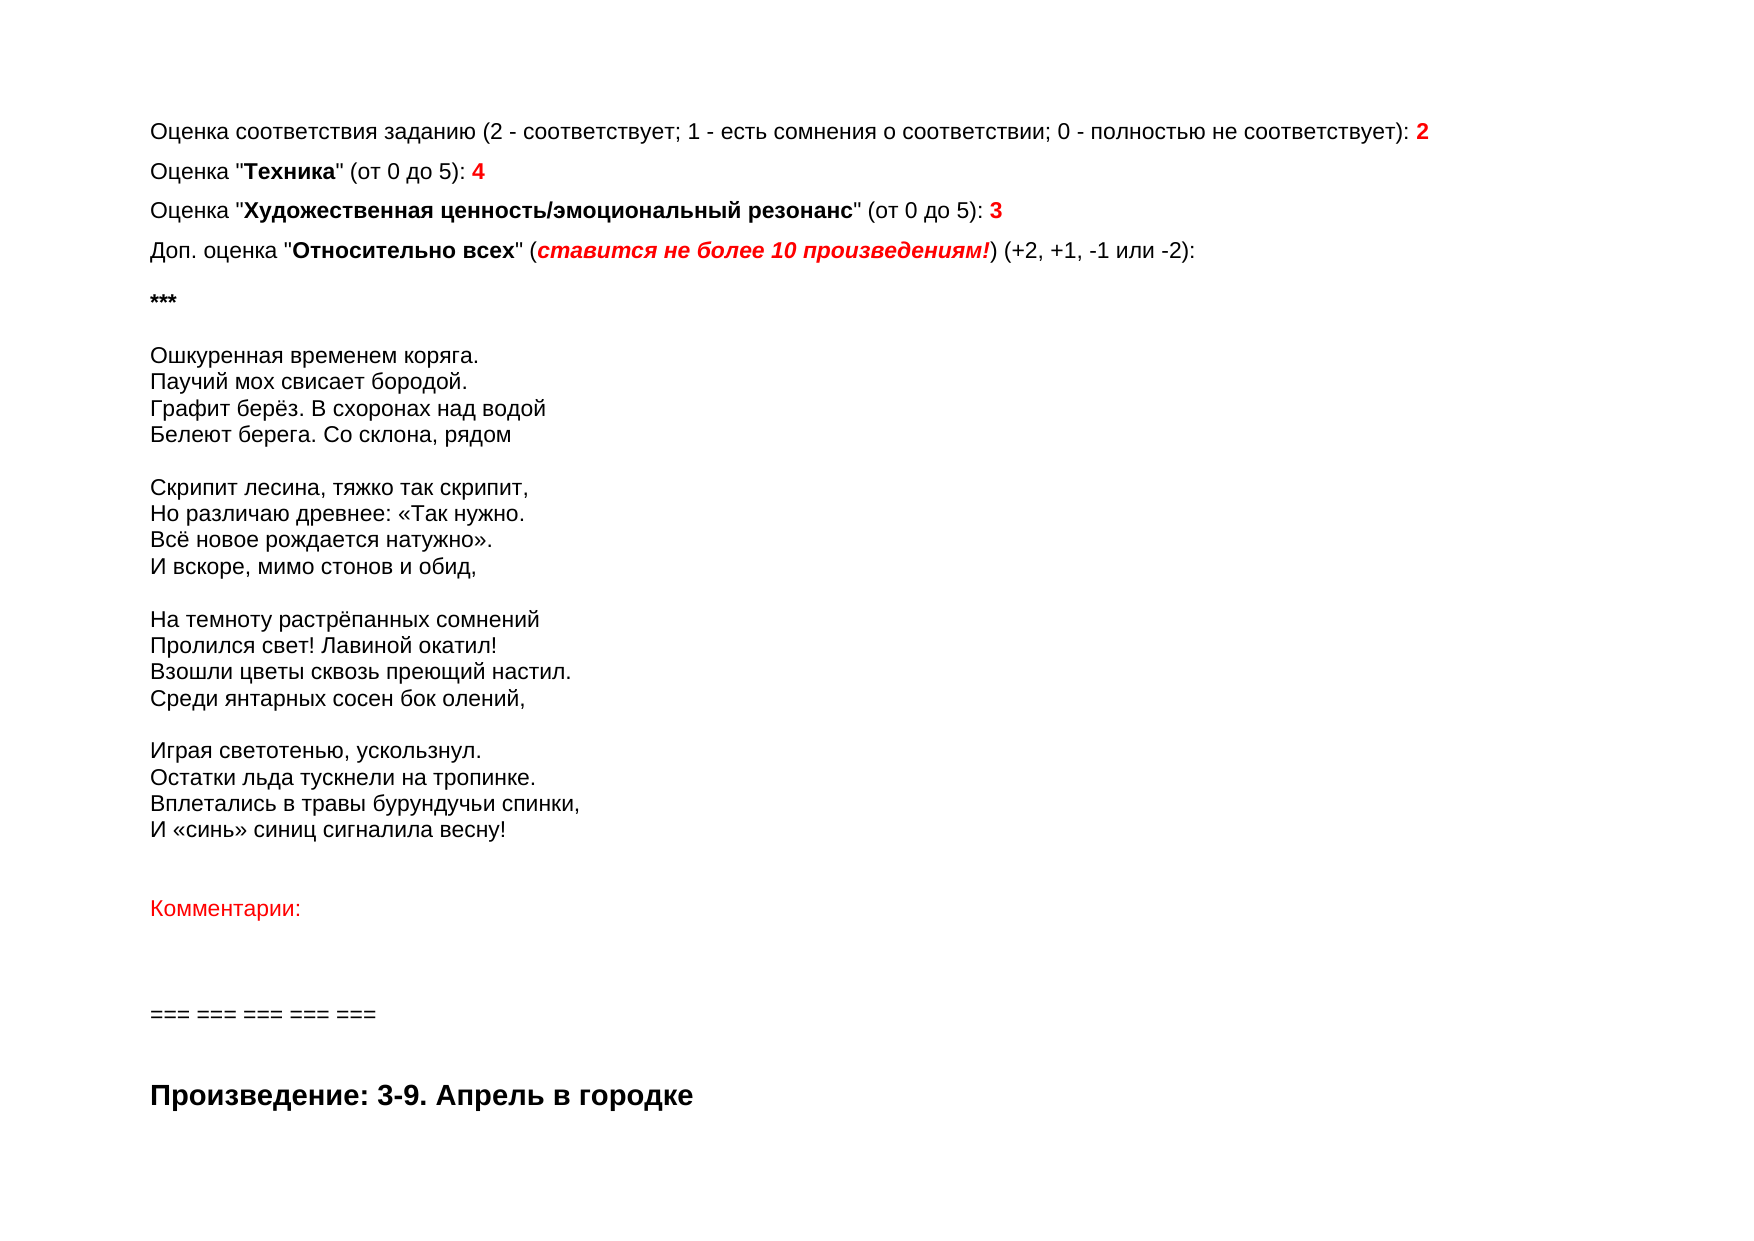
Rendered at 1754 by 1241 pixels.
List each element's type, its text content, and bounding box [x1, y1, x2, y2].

text Среди янтарных сосен бок олений, [150, 684, 1604, 711]
text Белеют берега. Со склона, рядом [150, 421, 1604, 447]
text Доп. оценка "Относительно всех" (ставится не более 10 произведениям!) (+2, +1, -1 или -2): [150, 237, 1604, 263]
text Комментарии: [150, 895, 1604, 922]
text Остатки льда тускнели на тропинке. [150, 764, 1604, 790]
text Играя светотенью, ускользнул. [150, 737, 1604, 764]
text И вскоре, мимо стонов и обид, [150, 553, 1604, 579]
text Графит берёз. В схоронах над водой [150, 395, 1604, 421]
text === === === === === [150, 1001, 1604, 1027]
text Взошли цветы сквозь преющий настил. [150, 658, 1604, 684]
text Оценка "Техника" (от 0 до 5): 4 [150, 158, 1604, 184]
text Ошкуренная временем коряга. [150, 342, 1604, 368]
text На темноту растрёпанных сомнений [150, 606, 1604, 632]
text Скрипит лесина, тяжко так скрипит, [150, 474, 1604, 500]
text И «синь» синиц сигналила весну! [150, 816, 1604, 843]
text Всё новое рождается натужно». [150, 526, 1604, 553]
text Произведение: 3-9. Апрель в городке [150, 1077, 1604, 1111]
text Пролился свет! Лавиной окатил! [150, 632, 1604, 658]
text Но различаю древнее: «Так нужно. [150, 500, 1604, 526]
text Паучий мох свисает бородой. [150, 368, 1604, 395]
text Оценка "Художественная ценность/эмоциональный резонанс" (от 0 до 5): 3 [150, 197, 1604, 223]
text Вплетались в травы бурундучьи спинки, [150, 790, 1604, 816]
text *** [150, 289, 1604, 316]
text Оценка соответствия заданию (2 - соответствует; 1 - есть сомнения о соответствии; 0 - полностью не соответствует): 2 [150, 118, 1604, 144]
